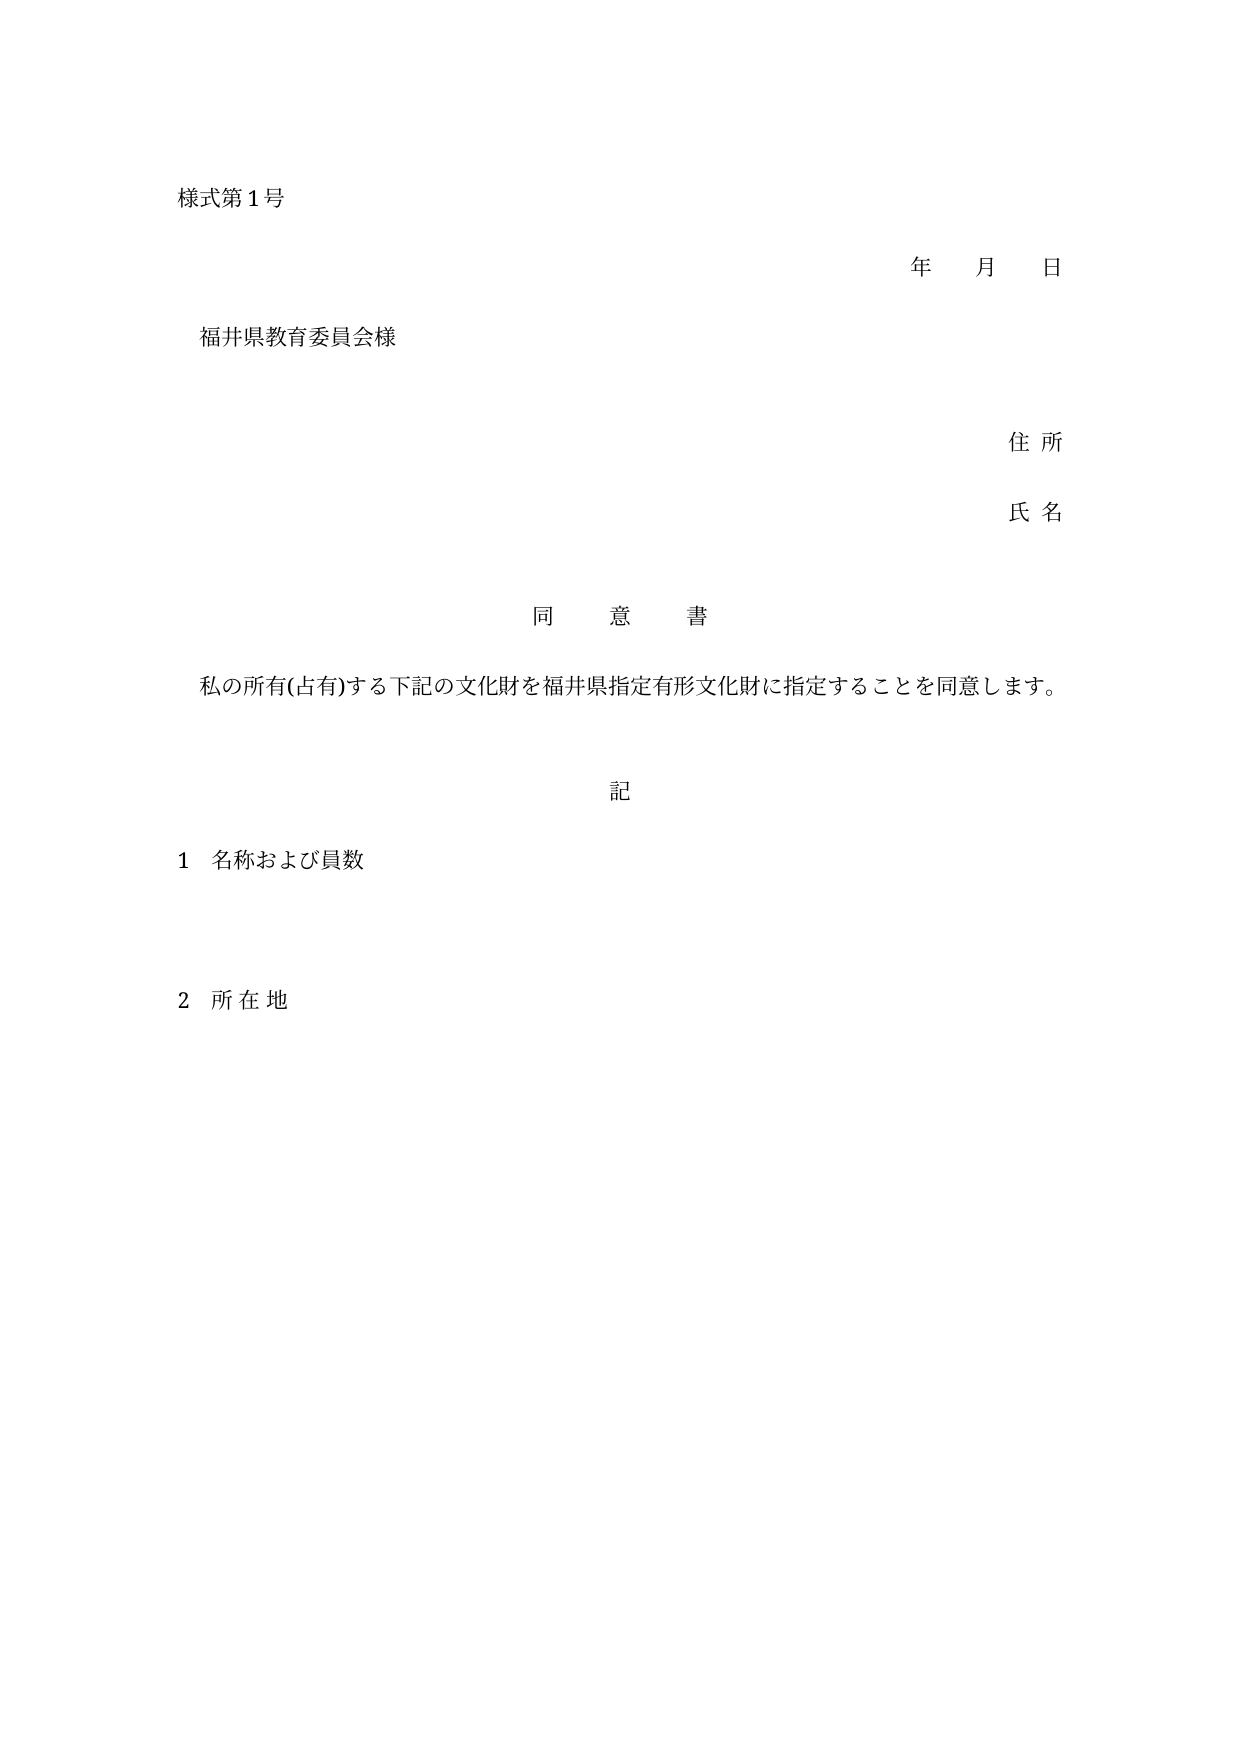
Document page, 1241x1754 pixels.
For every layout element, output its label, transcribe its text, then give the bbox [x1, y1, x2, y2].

text 1 名称および員数 [177, 842, 1063, 877]
text 氏名 [177, 493, 1063, 528]
text 私の所有(占有)する下記の文化財を福井県指定有形文化財に指定することを同意します。 [177, 668, 1063, 702]
text 記 [177, 772, 1063, 807]
text 住所 [177, 423, 1063, 458]
text 2 所在地 [177, 982, 1063, 1017]
text 福井県教育委員会様 [177, 319, 1063, 353]
text 年 月 日 [177, 249, 1063, 284]
text 同意書 [177, 598, 1063, 633]
text 様式第1号 [177, 179, 1063, 214]
